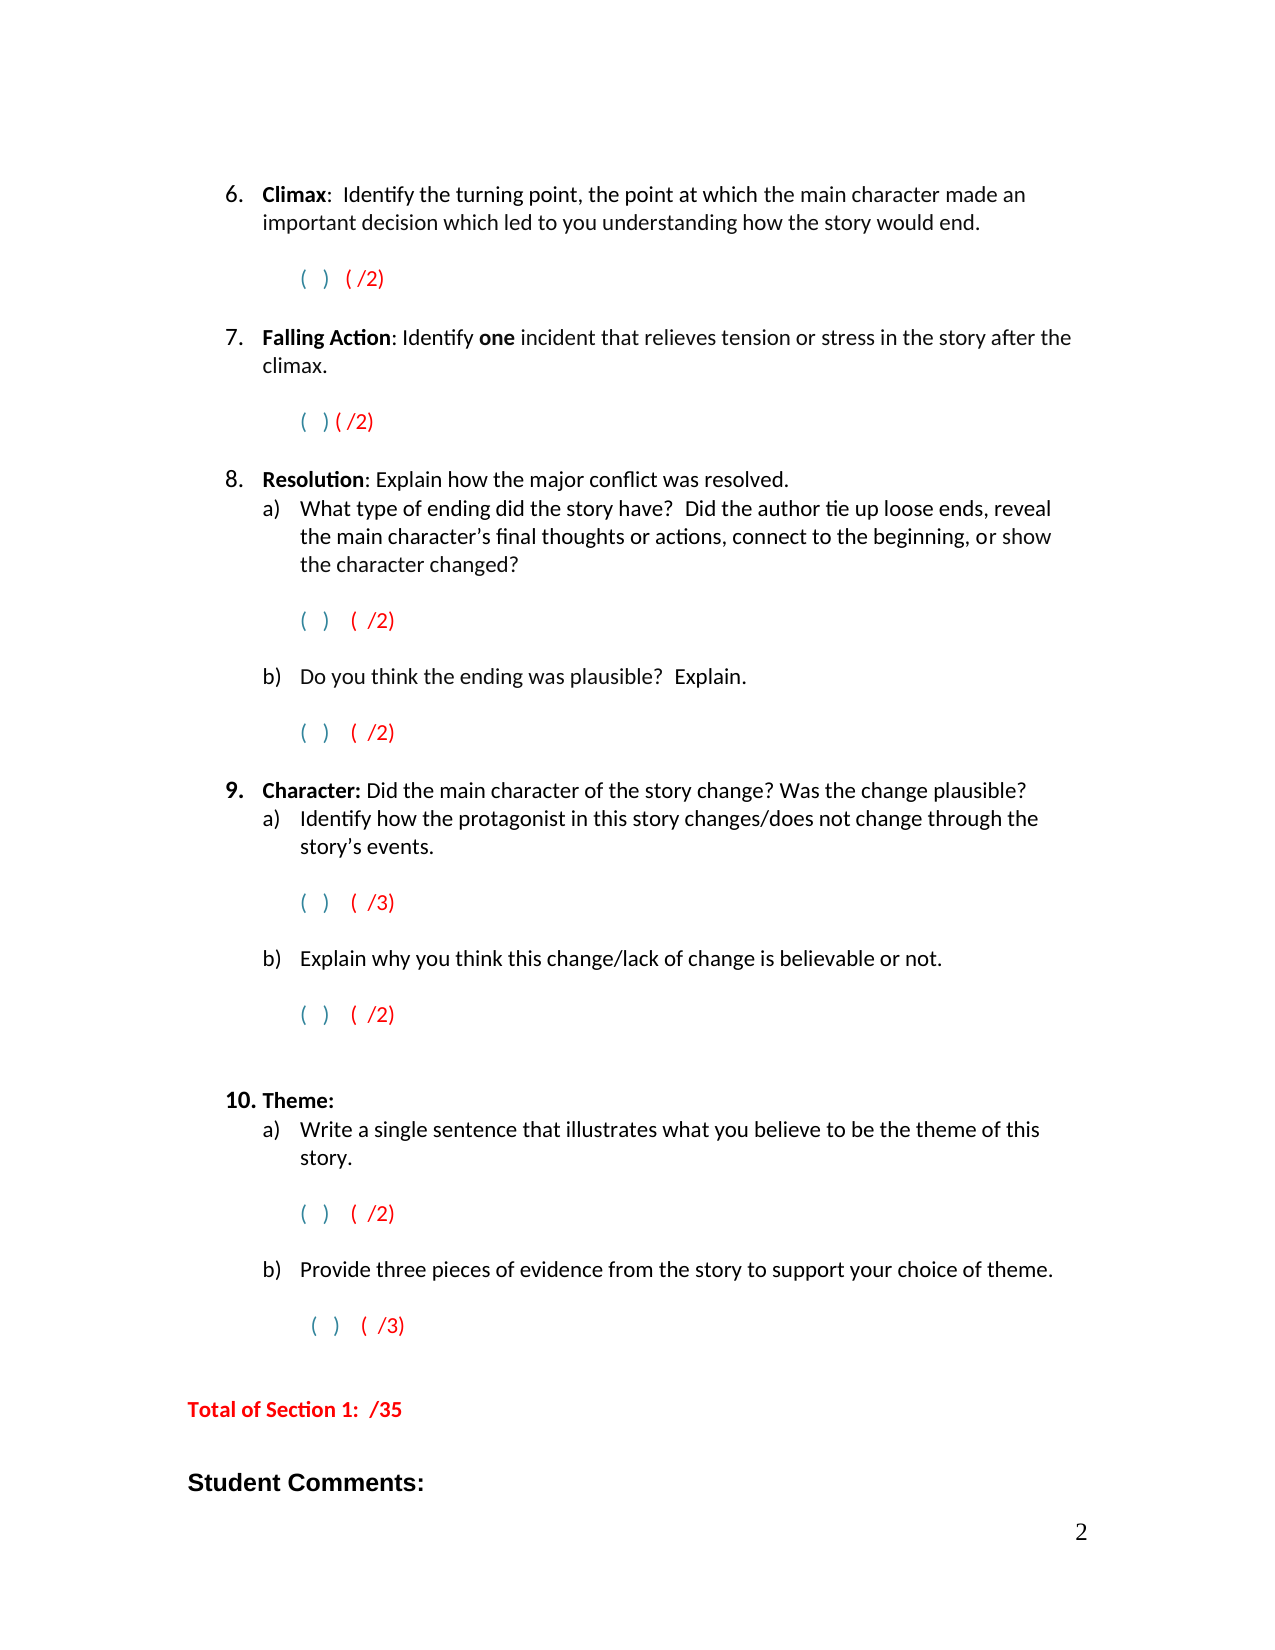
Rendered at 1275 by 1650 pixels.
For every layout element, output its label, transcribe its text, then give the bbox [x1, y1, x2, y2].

list Provide three pieces of evidence from the story to support your choice of theme. [262, 1255, 1087, 1283]
list ( ) ( /2) [300, 718, 1087, 746]
list ( ) ( /3) [300, 1311, 1087, 1339]
list ( ) ( /2) [262, 264, 1087, 293]
list Climax: Identify the turning point, the point at which the main character made an important decision which led to you understanding how the story would end. [225, 178, 1087, 237]
list Identify how the protagonist in this story changes/does not change through the story’s events. [262, 804, 1087, 861]
text Total of Section 1: /35 [187, 1395, 1087, 1423]
text Student Comments: [187, 1468, 1087, 1497]
list ( ) ( /3) [300, 888, 1087, 917]
list Do you think the ending was plausible? Explain. [262, 662, 1087, 690]
list ( ) ( /2) [300, 1001, 1087, 1029]
list Resolution: Explain how the major conflict was resolved. [225, 463, 1087, 494]
list Character: Did the main character of the story change? Was the change plausible? [225, 774, 1087, 804]
list Write a single sentence that illustrates what you believe to be the theme of this story. [262, 1115, 1087, 1171]
list Theme: [225, 1085, 1087, 1115]
list ( ) ( /2) [262, 407, 1087, 435]
list What type of ending did the story have? Did the author tie up loose ends, reveal the main character’s final thoughts or actions, connect to the beginning, or show the character changed? [262, 494, 1087, 578]
list ( ) ( /2) [300, 1199, 1087, 1227]
list ( ) ( /2) [300, 606, 1087, 634]
list Explain why you think this change/lack of change is believable or not. [262, 944, 1087, 973]
list Falling Action: Identify one incident that relieves tension or stress in the story after the climax. [225, 321, 1087, 379]
